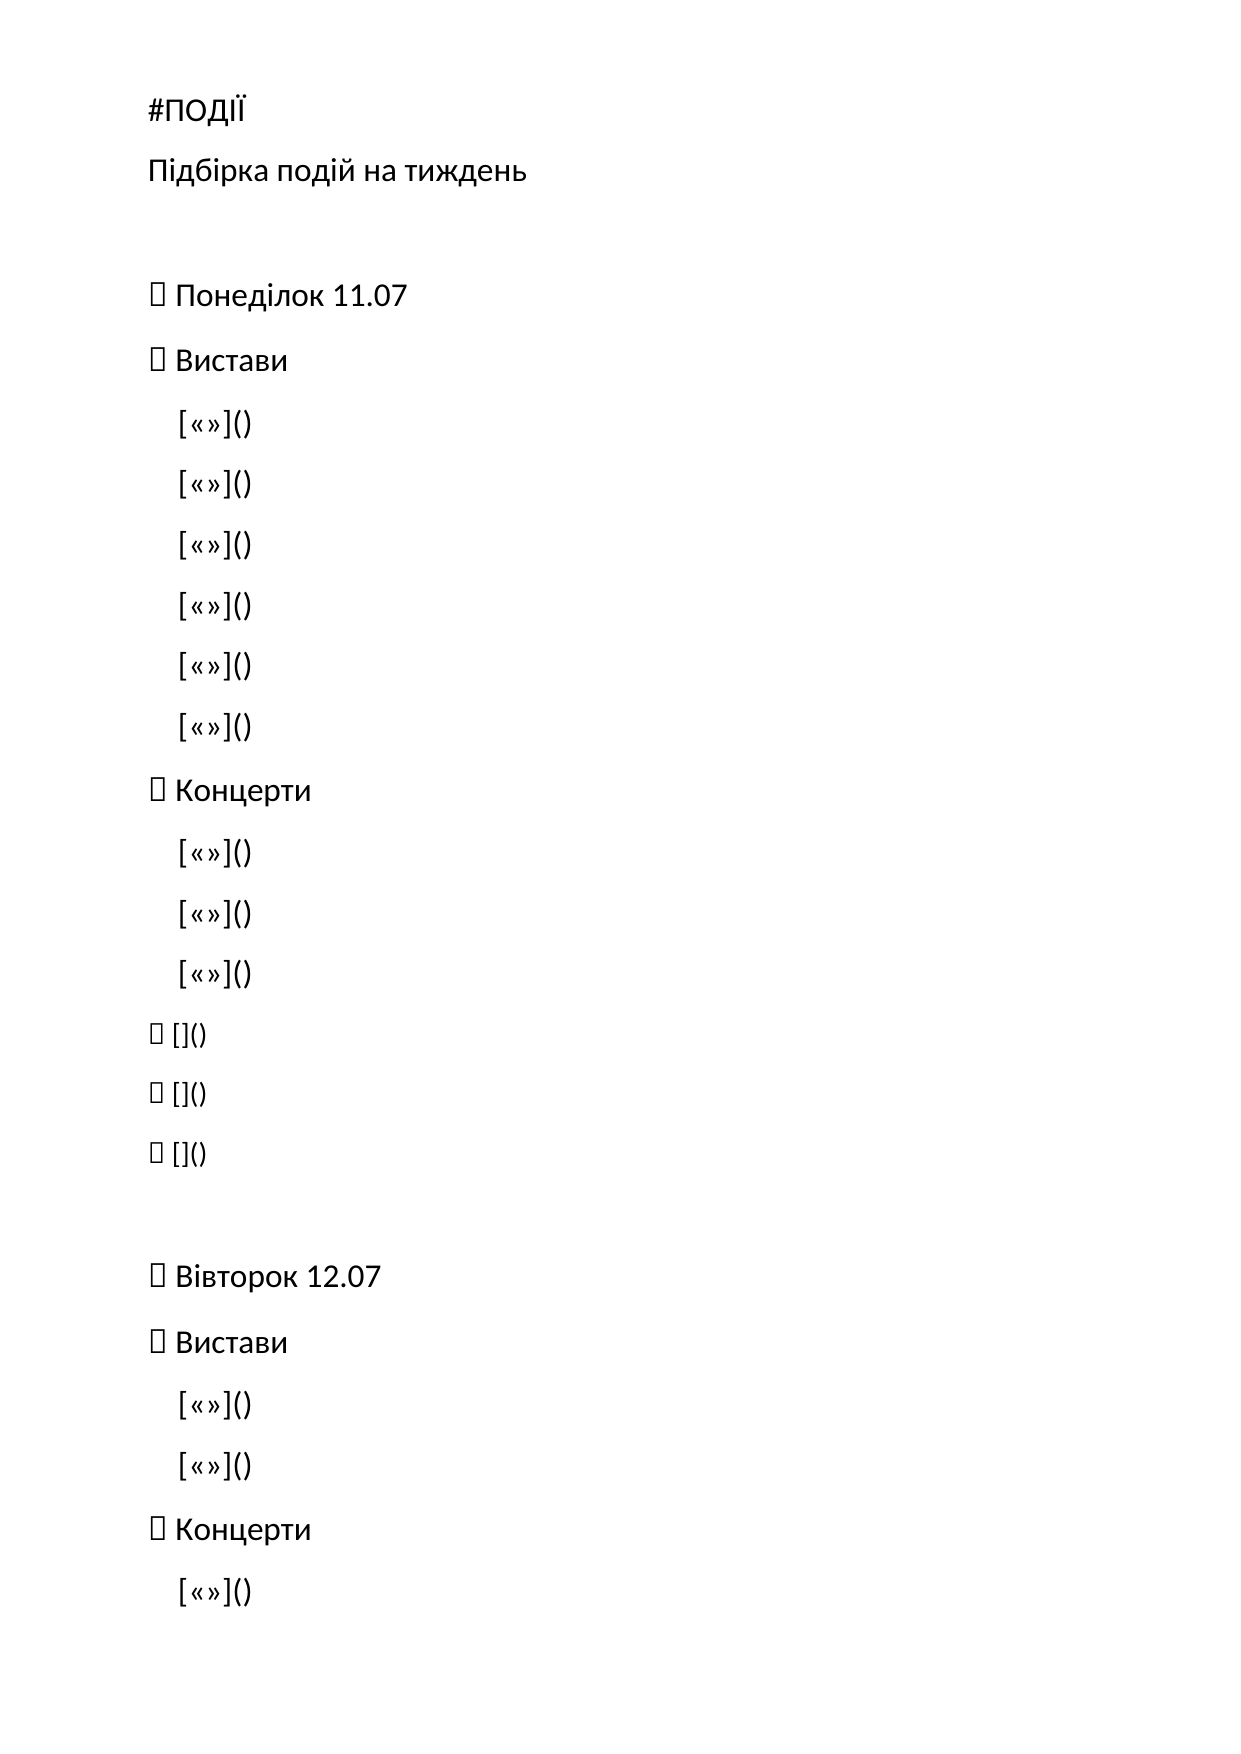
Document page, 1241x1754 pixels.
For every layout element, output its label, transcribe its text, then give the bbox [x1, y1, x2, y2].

text [«»]() [148, 705, 1152, 746]
text [«»]() [148, 831, 1152, 872]
text 🔸 Концерти [148, 1504, 1152, 1550]
text [«»]() [148, 1383, 1152, 1424]
text [«»]() [148, 1570, 1152, 1611]
text Підбірка подій на тиждень [148, 149, 1152, 190]
text [«»]() [148, 1444, 1152, 1484]
text [«»]() [148, 644, 1152, 685]
text [«»]() [148, 952, 1152, 993]
text 🔸 []() [148, 1132, 1152, 1172]
text [«»]() [148, 523, 1152, 564]
text #ПОДІЇ [148, 88, 1152, 129]
text [«»]() [148, 892, 1152, 932]
text [«»]() [148, 462, 1152, 503]
text 🔸 Концерти [148, 765, 1152, 811]
text 🔶 Вівторок 12.07 [148, 1252, 1152, 1297]
text 🔸 []() [148, 1013, 1152, 1053]
text 🔸 []() [148, 1072, 1152, 1112]
text 🔸 Вистави [148, 1318, 1152, 1363]
text [«»]() [148, 583, 1152, 624]
text 🔸 Вистави [148, 336, 1152, 381]
text 🔶 Понеділок 11.07 [148, 270, 1152, 316]
text [«»]() [148, 402, 1152, 442]
